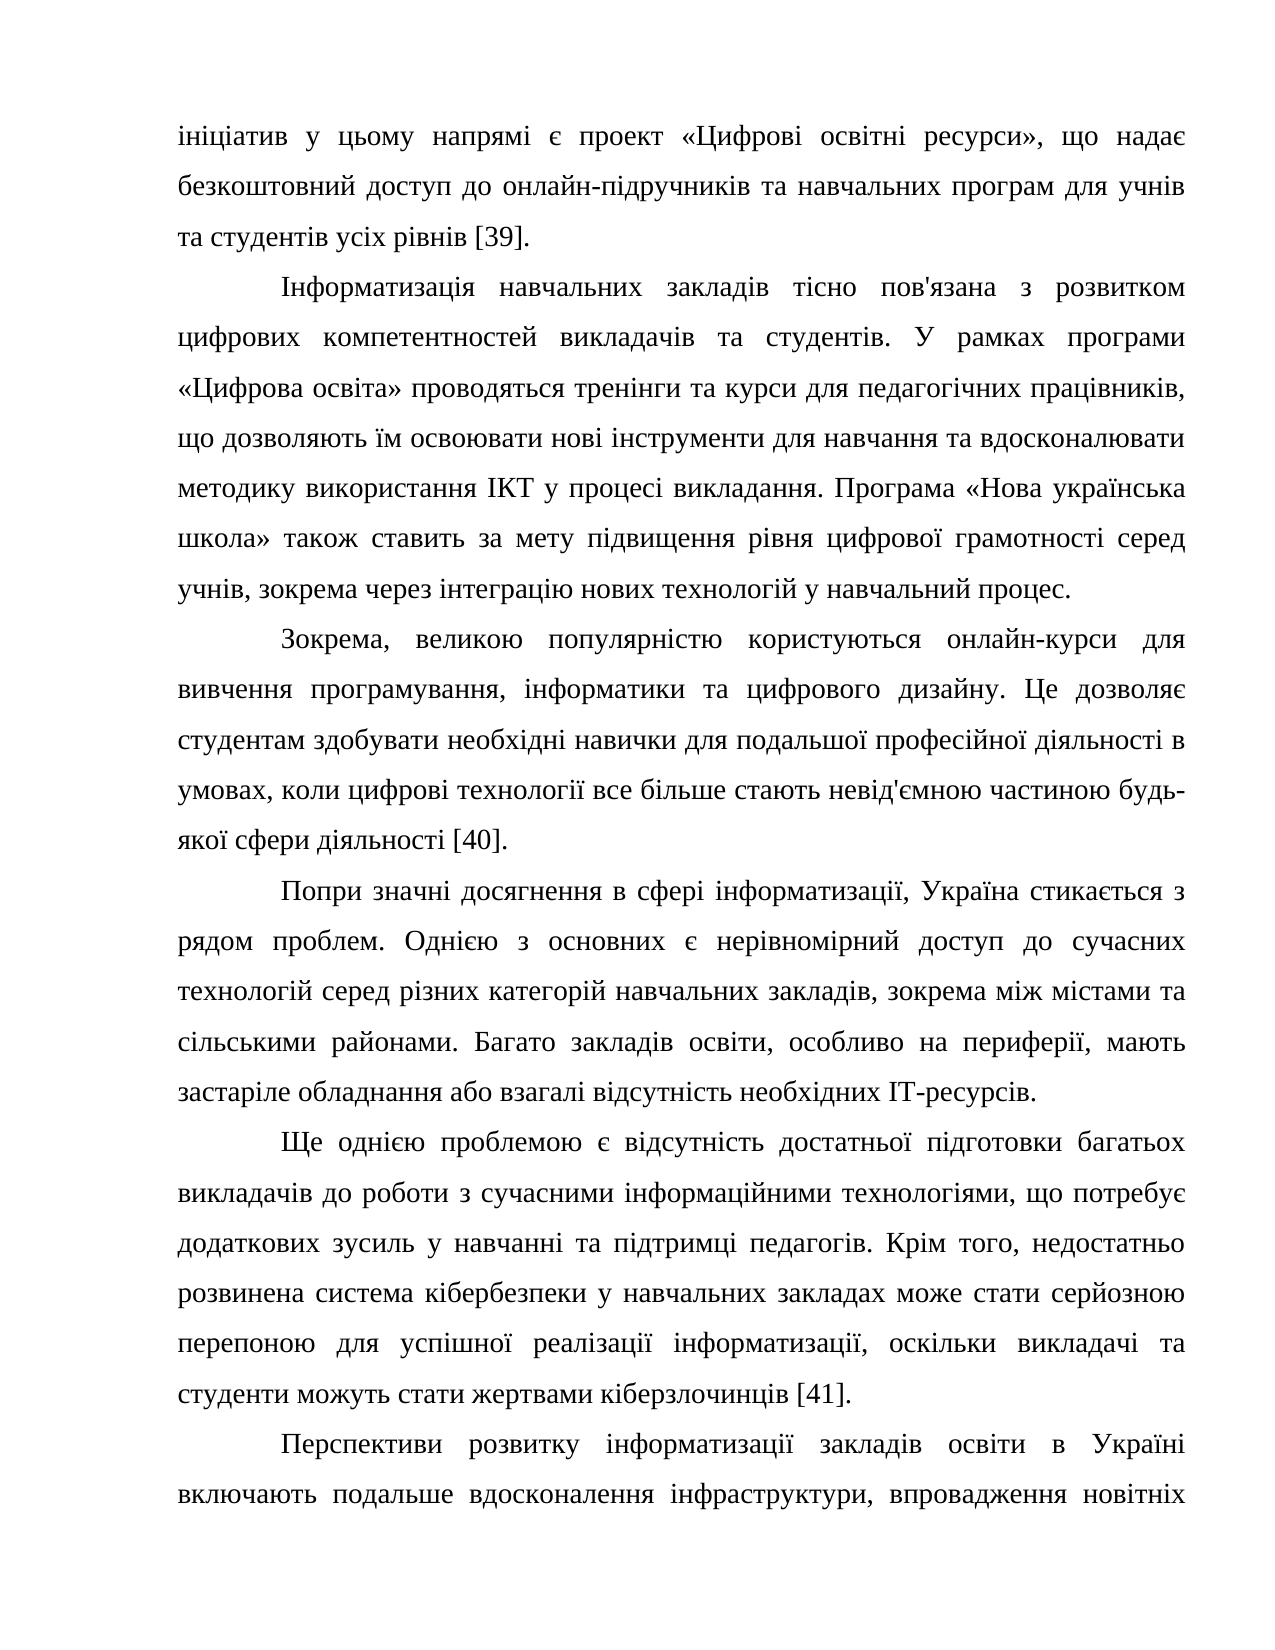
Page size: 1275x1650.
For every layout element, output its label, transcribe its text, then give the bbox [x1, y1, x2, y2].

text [177, 1426, 1186, 1510]
text Зокрема, великою популярністю користуються онлайн-курси для вивчення програмування, інформатики та цифрового дизайну. Це дозволяє студентам здобувати необхідні навички для подальшої професійної діяльності в умовах, коли цифрові технології все більше стають невід'ємною частиною будь-якої сфери діяльності [40]. [177, 621, 1186, 856]
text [177, 118, 1186, 252]
text Інформатизація навчальних закладів тісно пов'язана з розвитком цифрових компетентностей викладачів та студентів. У рамках програми «Цифрова освіта» проводяться тренінги та курси для педагогічних працівників, що дозволяють їм освоювати нові інструменти для навчання та вдосконалювати методику використання ІКТ у процесі викладання. Програма «Нова українська школа» також ставить за мету підвищення рівня цифрової грамотності серед учнів, зокрема через інтеграцію нових технологій у навчальний процес. [177, 269, 1186, 604]
text Ще однією проблемою є відсутність достатньої підготовки багатьох викладачів до роботи з сучасними інформаційними технологіями, що потребує додаткових зусиль у навчанні та підтримці педагогів. Крім того, недостатньо розвинена система кібербезпеки у навчальних закладах може стати серйозною перепоною для успішної реалізації інформатизації, оскільки викладачі та студенти можуть стати жертвами кіберзлочинців [41]. [177, 1124, 1186, 1409]
text Попри значні досягнення в сфері інформатизації, Україна стикається з рядом проблем. Однією з основних є нерівномірний доступ до сучасних технологій серед різних категорій навчальних закладів, зокрема між містами та сільськими районами. Багато закладів освіти, особливо на периферії, мають застаріле обладнання або взагалі відсутність необхідних ІТ-ресурсів. [177, 873, 1186, 1108]
